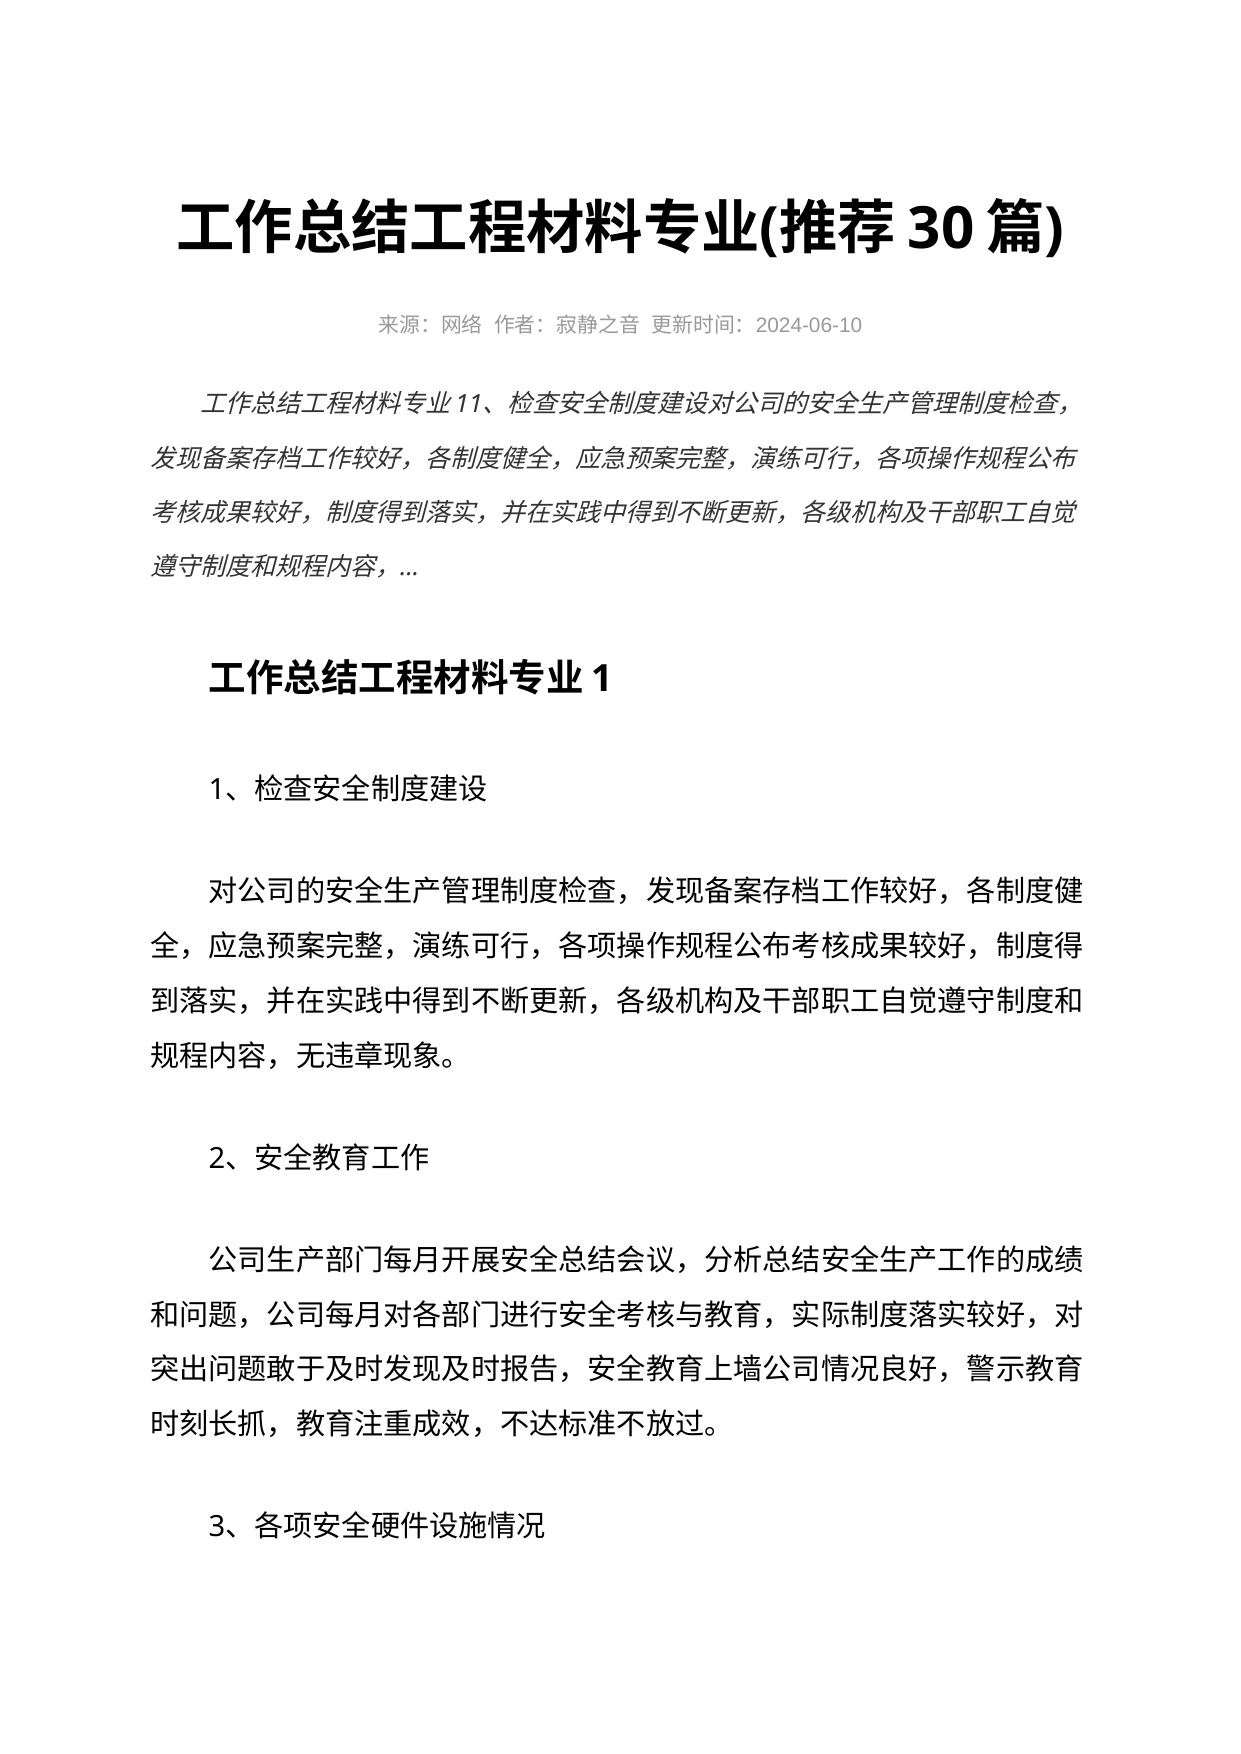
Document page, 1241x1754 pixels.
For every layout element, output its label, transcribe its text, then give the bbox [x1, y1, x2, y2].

text 工作总结工程材料专业11、检查安全制度建设对公司的安全生产管理制度检查，发现备案存档工作较好，各制度健全，应急预案完整，演练可行，各项操作规程公布考核成果较好，制度得到落实，并在实践中得到不断更新，各级机构及干部职工自觉遵守制度和规程内容，... [150, 384, 1090, 583]
text 公司生产部门每月开展安全总结会议，分析总结安全生产工作的成绩和问题，公司每月对各部门进行安全考核与教育，实际制度落实较好，对突出问题敢于及时发现及时报告，安全教育上墙公司情况良好，警示教育时刻长抓，教育注重成效，不达标准不放过。 [150, 1236, 1090, 1443]
text 工作总结工程材料专业1 [150, 648, 1090, 703]
text 对公司的安全生产管理制度检查，发现备案存档工作较好，各制度健全，应急预案完整，演练可行，各项操作规程公布考核成果较好，制度得到落实，并在实践中得到不断更新，各级机构及干部职工自觉遵守制度和规程内容，无违章现象。 [150, 868, 1090, 1075]
text 2、安全教育工作 [150, 1134, 1090, 1177]
text 3、各项安全硬件设施情况 [150, 1503, 1090, 1545]
text 1、检查安全制度建设 [150, 766, 1090, 808]
subtitle 工作总结工程材料专业(推荐30篇) [150, 181, 1090, 266]
text 来源：网络 作者：寂静之音 更新时间：2024-06-10 [150, 313, 1090, 337]
